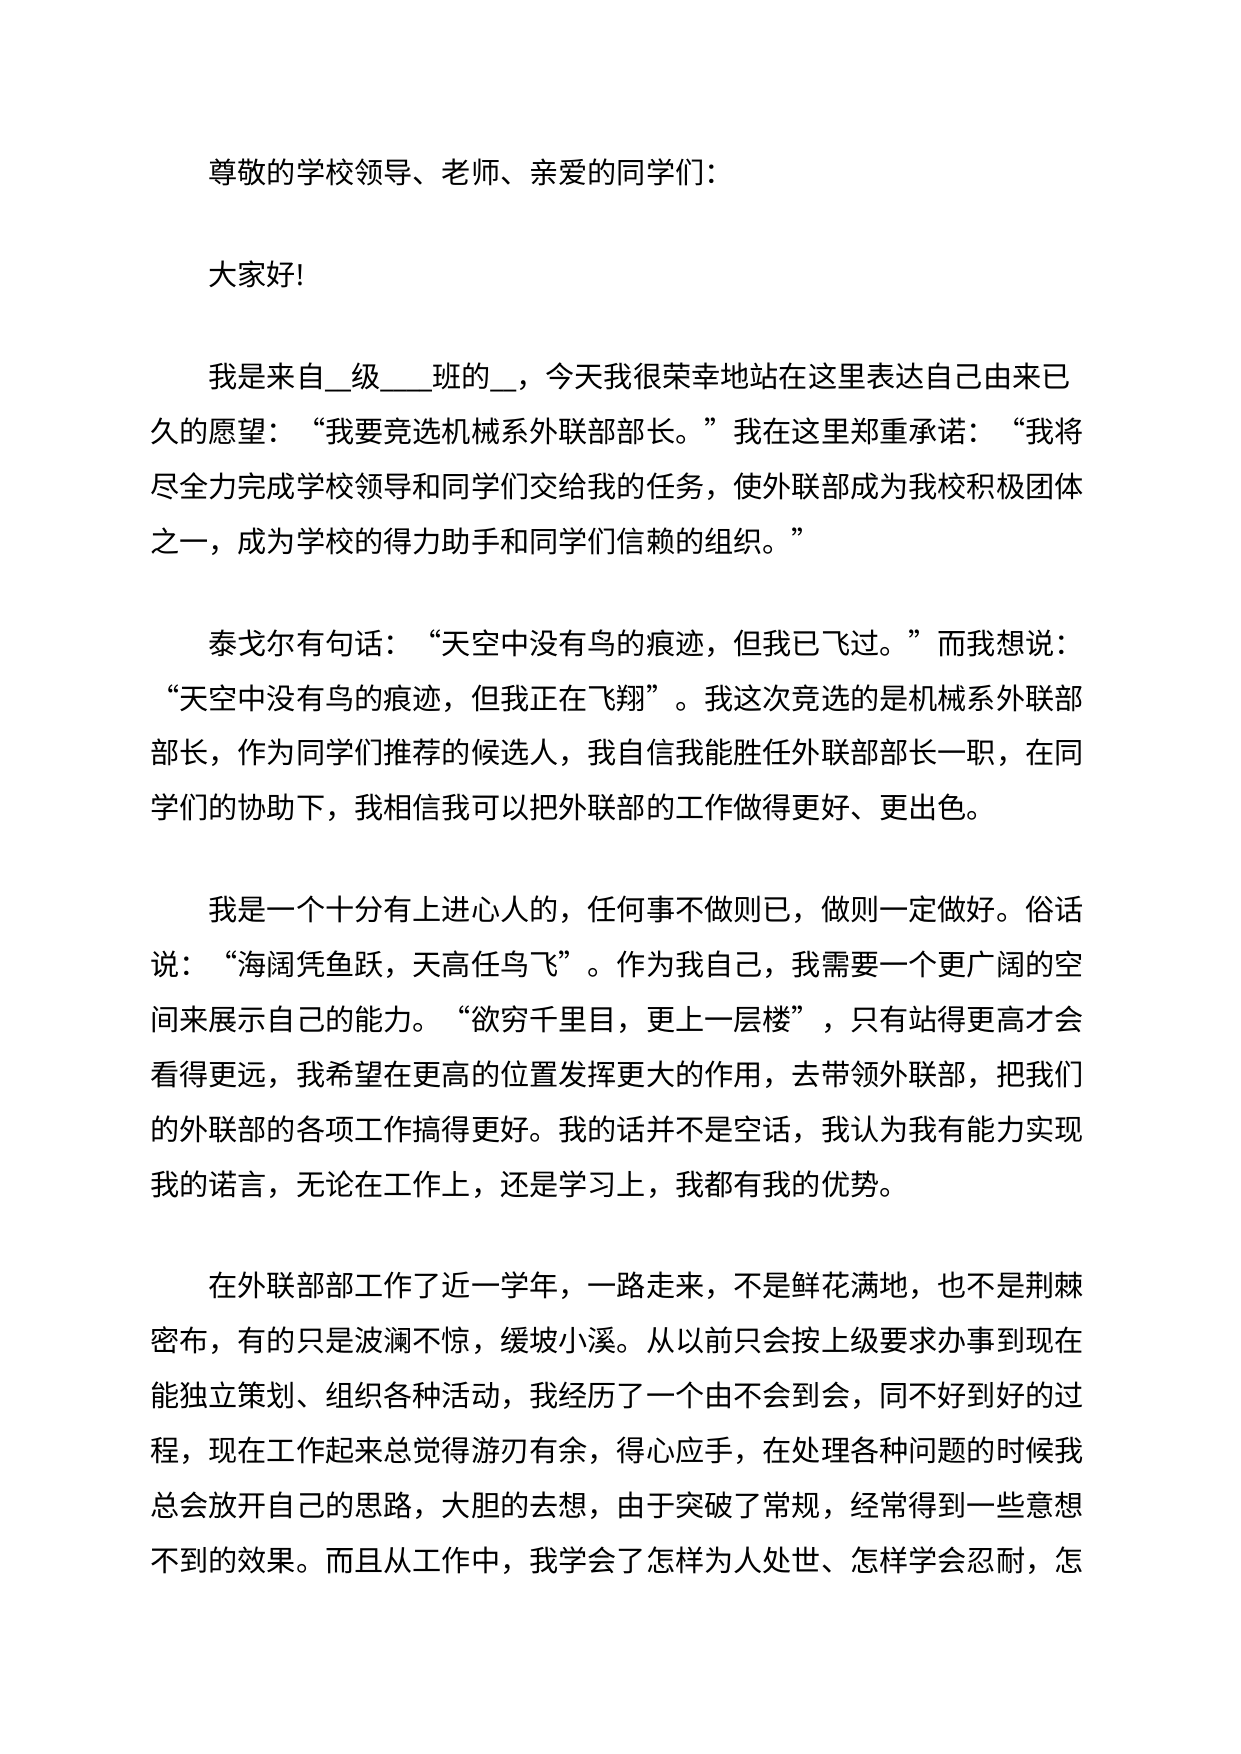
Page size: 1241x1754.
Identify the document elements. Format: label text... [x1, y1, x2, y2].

text 大家好! [150, 252, 1090, 294]
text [150, 1263, 1090, 1580]
text 我是一个十分有上进心人的，任何事不做则已，做则一定做好。俗话说：“海阔凭鱼跃，天高任鸟飞”。作为我自己，我需要一个更广阔的空间来展示自己的能力。“欲穷千里目，更上一层楼”，只有站得更高才会看得更远，我希望在更高的位置发挥更大的作用，去带领外联部，把我们的外联部的各项工作搞得更好。我的话并不是空话，我认为我有能力实现我的诺言，无论在工作上，还是学习上，我都有我的优势。 [150, 887, 1090, 1203]
text 泰戈尔有句话：“天空中没有鸟的痕迹，但我已飞过。”而我想说：“天空中没有鸟的痕迹，但我正在飞翔”。我这次竞选的是机械系外联部部长，作为同学们推荐的候选人，我自信我能胜任外联部部长一职，在同学们的协助下，我相信我可以把外联部的工作做得更好、更出色。 [150, 620, 1090, 827]
text 我是来自__级____班的__，今天我很荣幸地站在这里表达自己由来已久的愿望：“我要竞选机械系外联部部长。”我在这里郑重承诺：“我将尽全力完成学校领导和同学们交给我的任务，使外联部成为我校积极团体之一，成为学校的得力助手和同学们信赖的组织。” [150, 354, 1090, 561]
text 尊敬的学校领导、老师、亲爱的同学们： [150, 150, 1090, 192]
